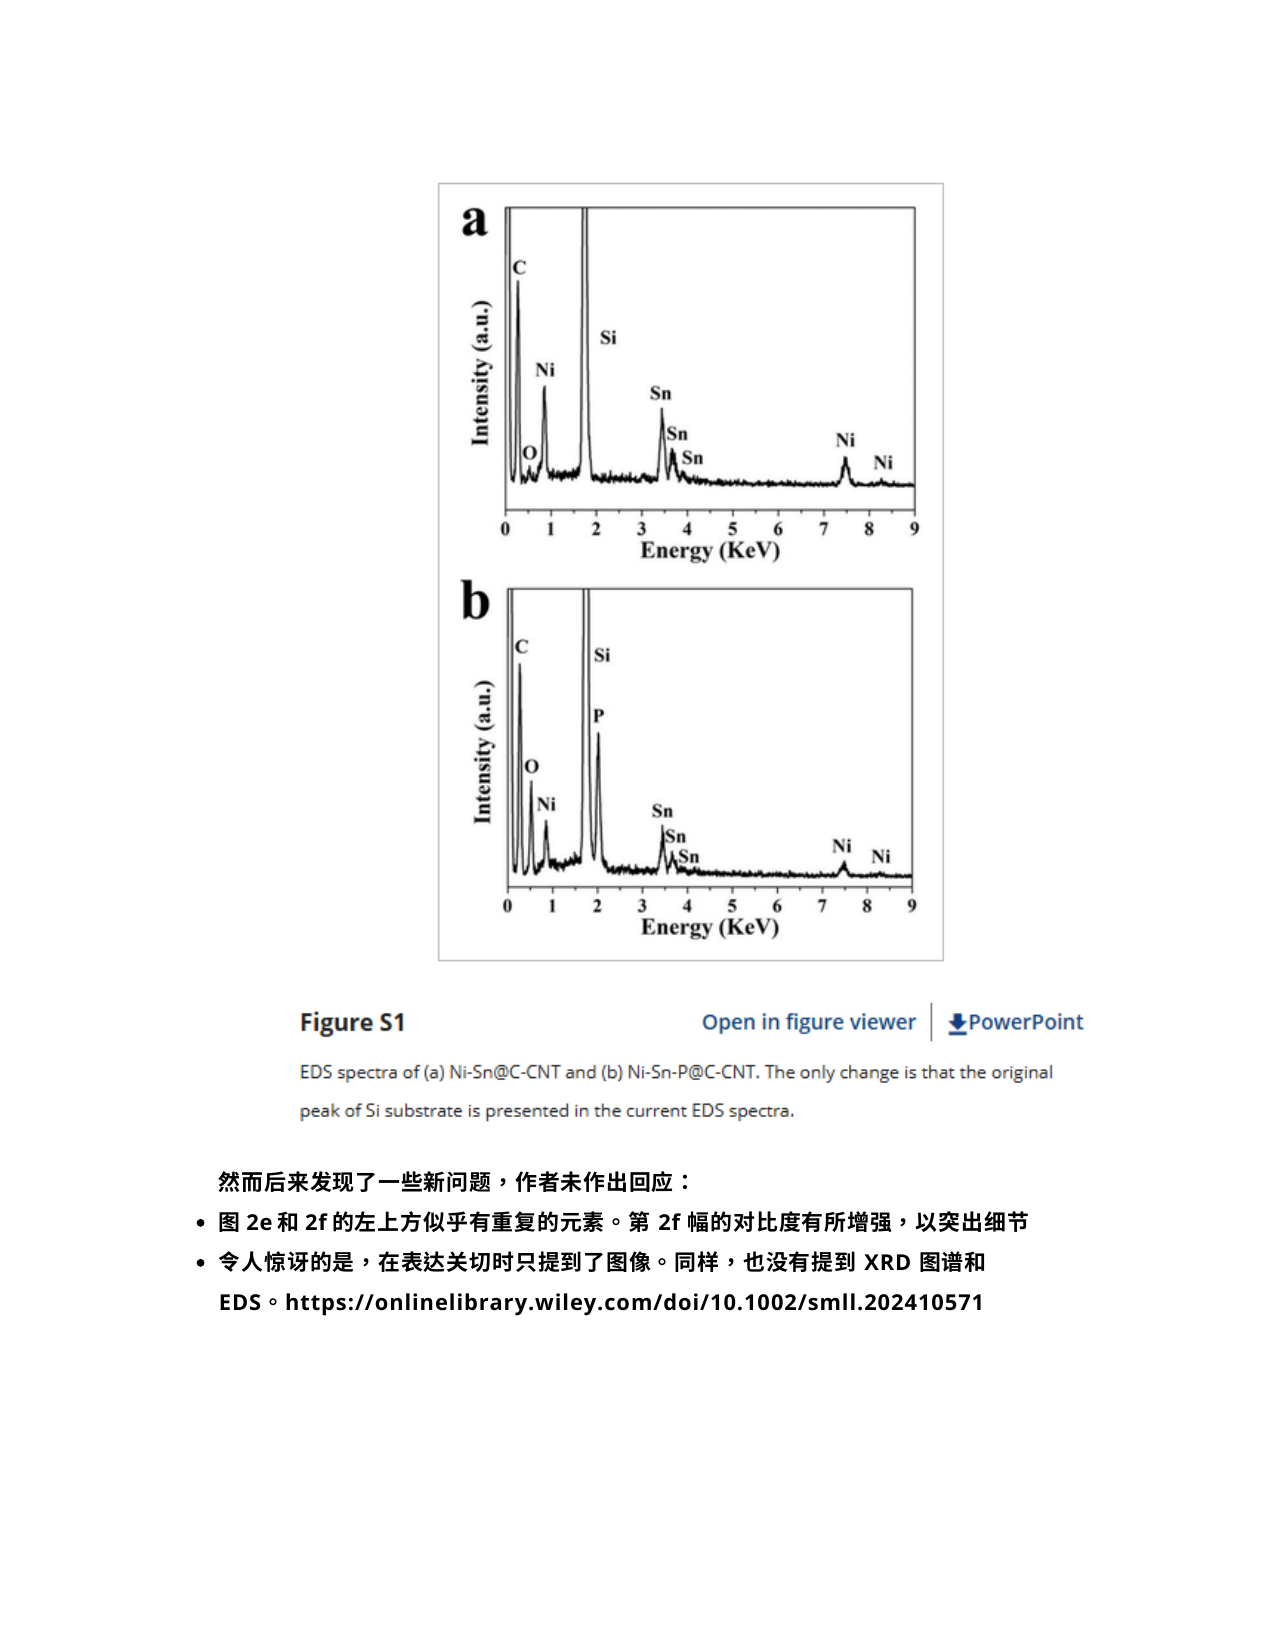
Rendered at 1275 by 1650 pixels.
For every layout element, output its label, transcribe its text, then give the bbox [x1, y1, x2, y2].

list 令人惊讶的是，在表达关切时只提到了图像。同样，也没有提到 XRD 图谱和 EDS。https://onlinelibrary.wiley.com/doi/10.1002/smll.202410571 [197, 1236, 1056, 1316]
picture [237, 150, 1138, 1157]
text 然而后来发现了一些新问题，作者未作出回应： [219, 1156, 1056, 1196]
list 图2e和2f的左上方似乎有重复的元素。第 2f 幅的对比度有所增强，以突出细节 [197, 1196, 1056, 1236]
